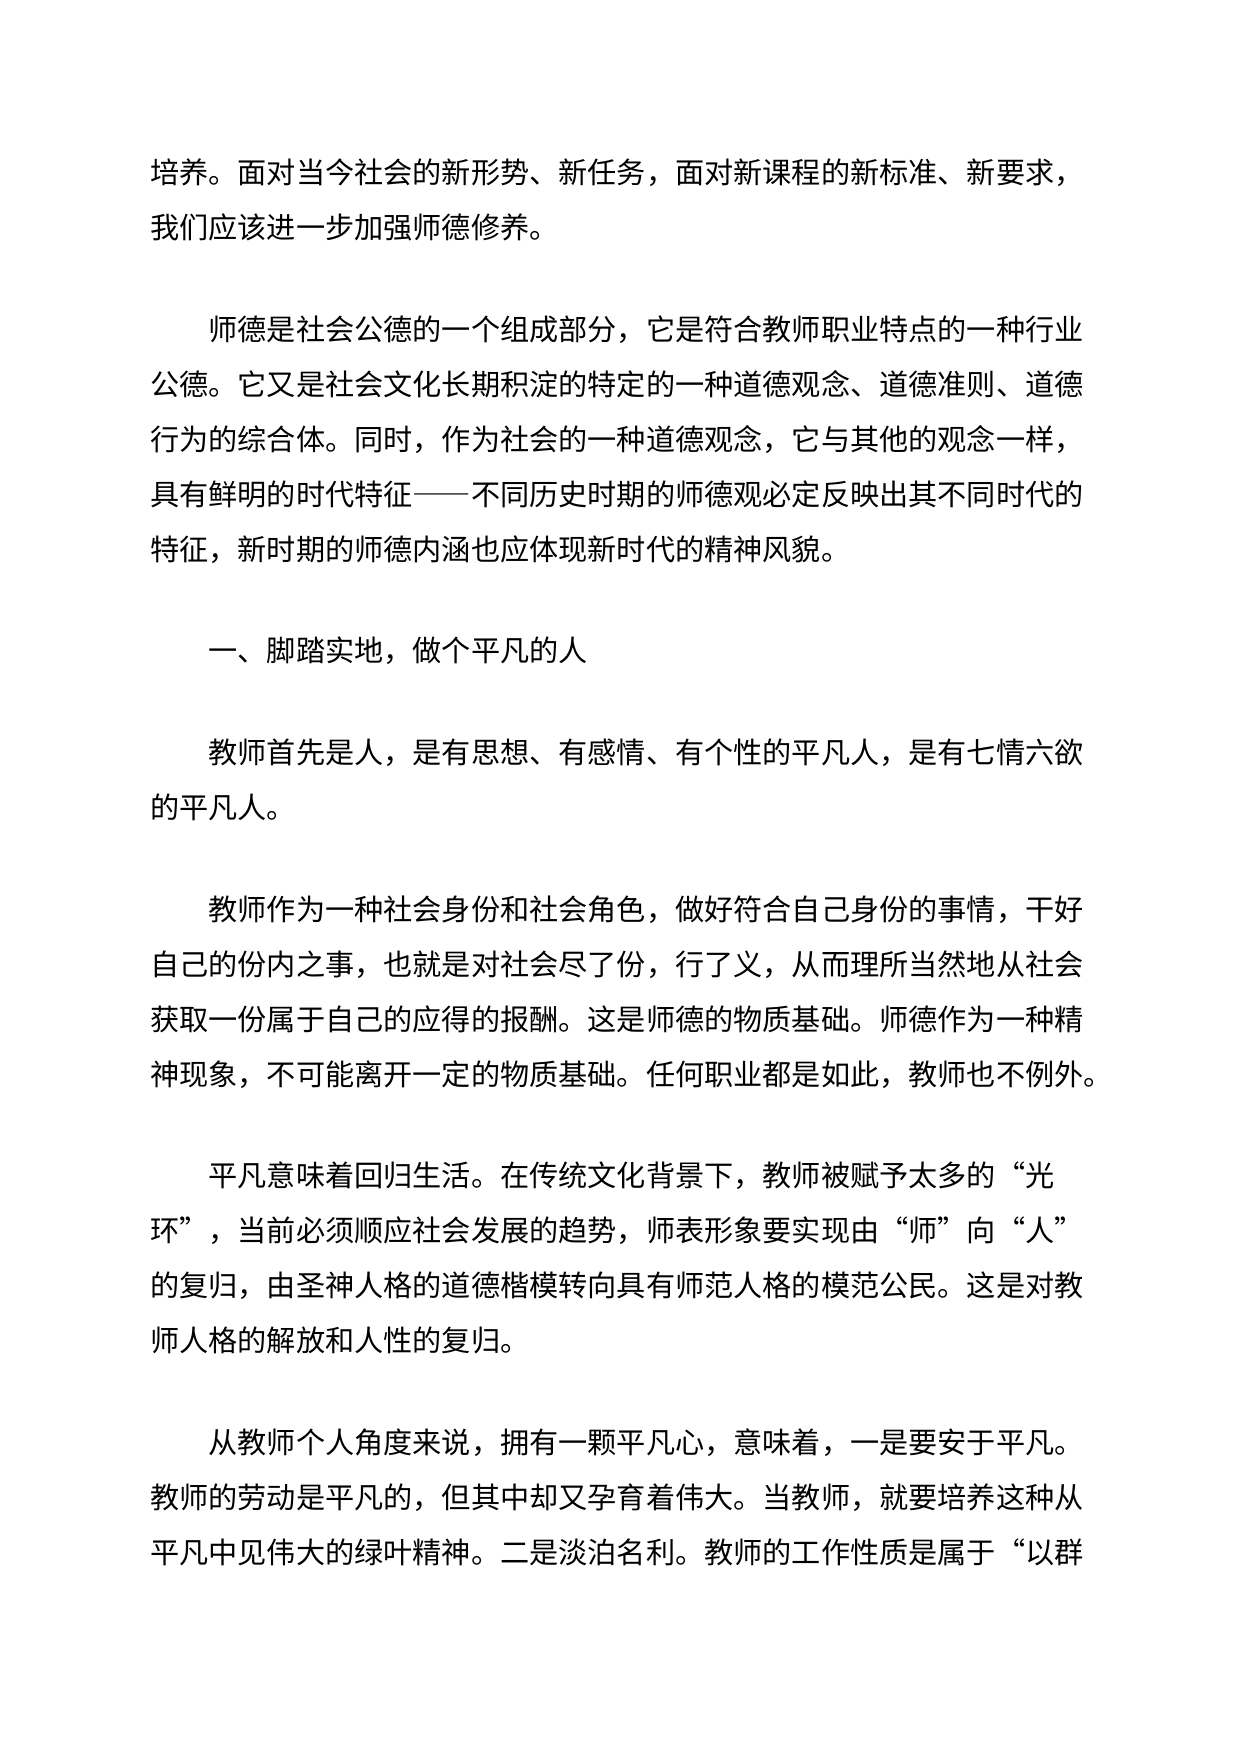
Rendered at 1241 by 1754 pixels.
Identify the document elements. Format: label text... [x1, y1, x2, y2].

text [150, 150, 1090, 247]
text 平凡意味着回归生活。在传统文化背景下，教师被赋予太多的“光环”，当前必须顺应社会发展的趋势，师表形象要实现由“师”向“人”的复归，由圣神人格的道德楷模转向具有师范人格的模范公民。这是对教师人格的解放和人性的复归。 [150, 1153, 1090, 1360]
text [150, 1419, 1090, 1571]
text 教师首先是人，是有思想、有感情、有个性的平凡人，是有七情六欲的平凡人。 [150, 730, 1090, 827]
text 师德是社会公德的一个组成部分，它是符合教师职业特点的一种行业公德。它又是社会文化长期积淀的特定的一种道德观念、道德准则、道德行为的综合体。同时，作为社会的一种道德观念，它与其他的观念一样，具有鲜明的时代特征——不同历史时期的师德观必定反映出其不同时代的特征，新时期的师德内涵也应体现新时代的精神风貌。 [150, 307, 1090, 568]
text 一、脚踏实地，做个平凡的人 [150, 628, 1090, 670]
text 教师作为一种社会身份和社会角色，做好符合自己身份的事情，干好自己的份内之事，也就是对社会尽了份，行了义，从而理所当然地从社会获取一份属于自己的应得的报酬。这是师德的物质基础。师德作为一种精神现象，不可能离开一定的物质基础。任何职业都是如此，教师也不例外。 [150, 886, 1090, 1093]
